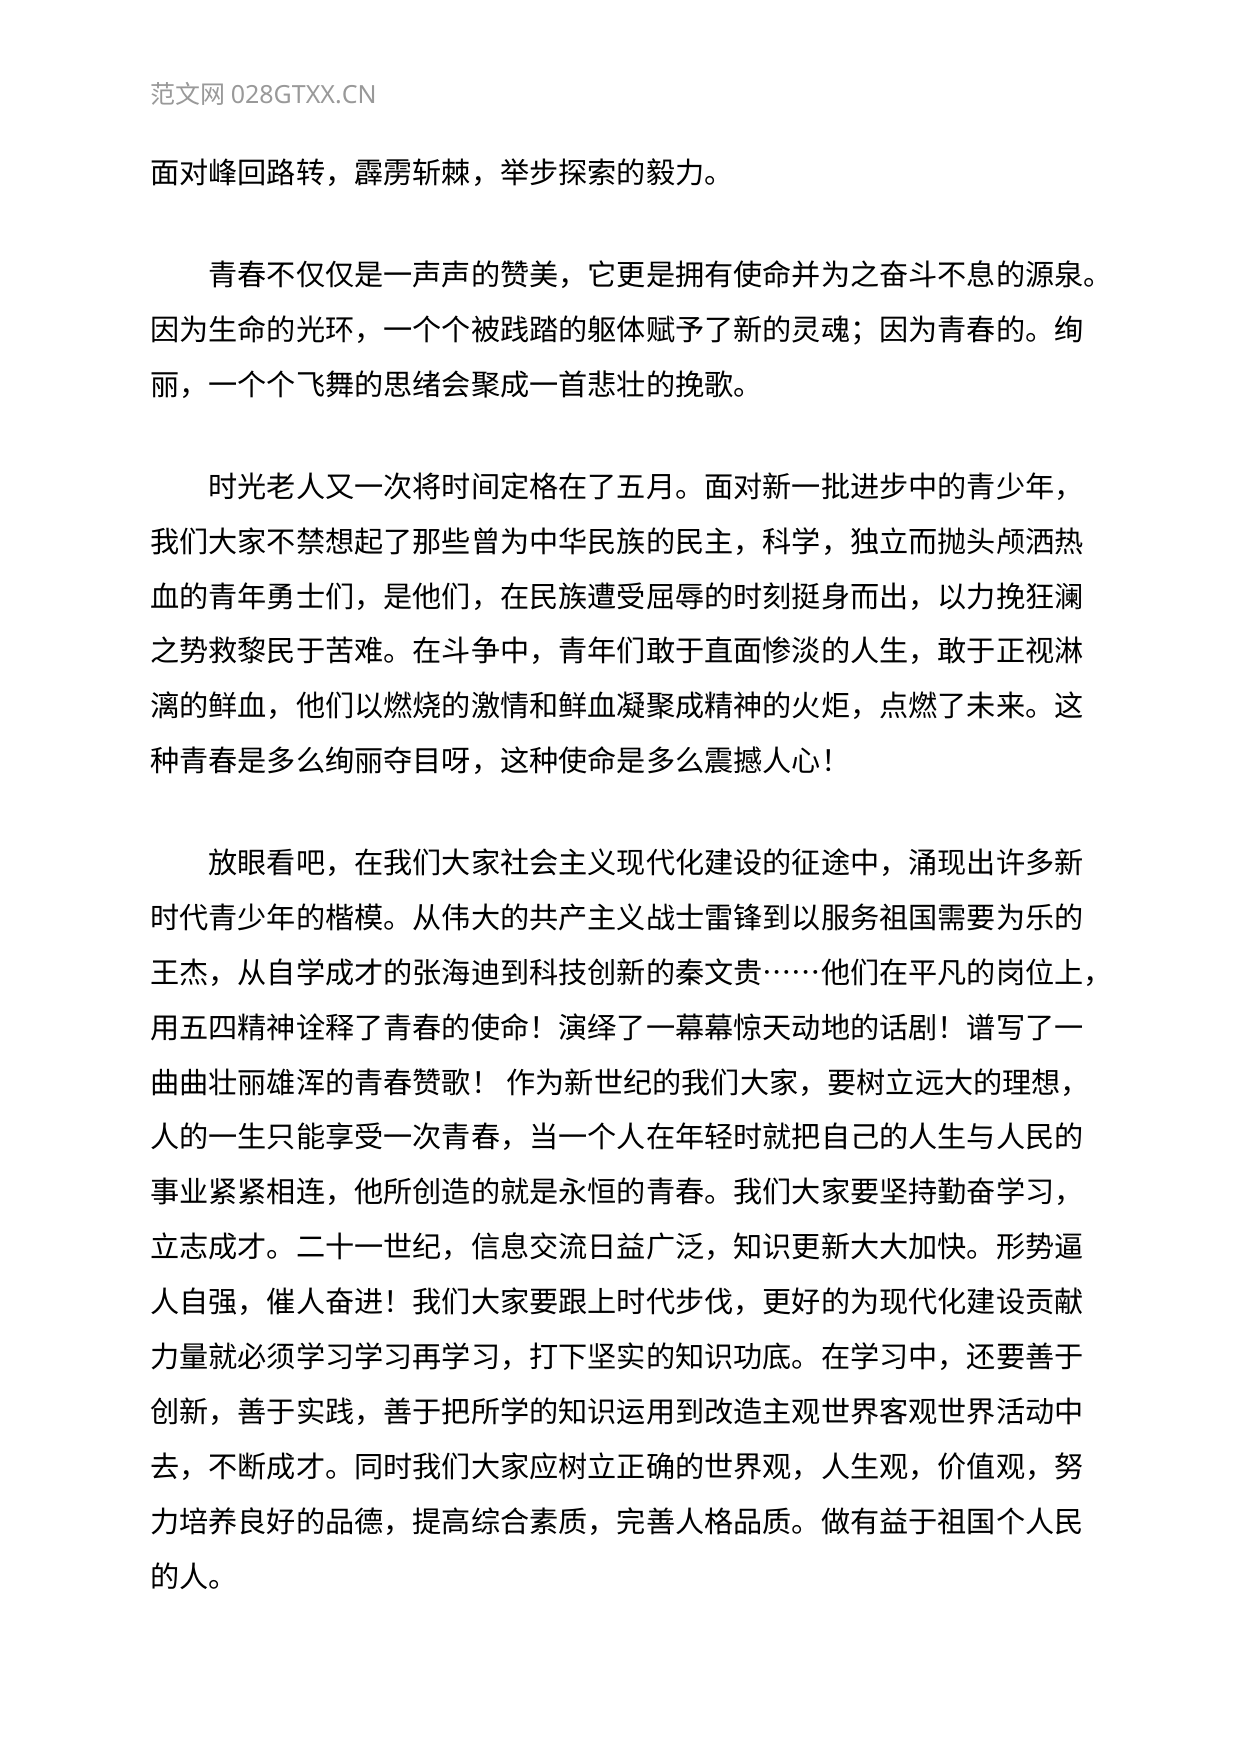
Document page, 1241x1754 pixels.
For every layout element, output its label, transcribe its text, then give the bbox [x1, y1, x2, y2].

text 时光老人又一次将时间定格在了五月。面对新一批进步中的青少年，我们大家不禁想起了那些曾为中华民族的民主，科学，独立而抛头颅洒热血的青年勇士们，是他们，在民族遭受屈辱的时刻挺身而出，以力挽狂澜之势救黎民于苦难。在斗争中，青年们敢于直面惨淡的人生，敢于正视淋漓的鲜血，他们以燃烧的激情和鲜血凝聚成精神的火炬，点燃了未来。这种青春是多么绚丽夺目呀，这种使命是多么震撼人心！ [150, 463, 1090, 780]
text 放眼看吧，在我们大家社会主义现代化建设的征途中，涌现出许多新时代青少年的楷模。从伟大的共产主义战士雷锋到以服务祖国需要为乐的王杰，从自学成才的张海迪到科技创新的秦文贵……他们在平凡的岗位上，用五四精神诠释了青春的使命！演绎了一幕幕惊天动地的话剧！谱写了一曲曲壮丽雄浑的青春赞歌！ 作为新世纪的我们大家，要树立远大的理想，人的一生只能享受一次青春，当一个人在年轻时就把自己的人生与人民的事业紧紧相连，他所创造的就是永恒的青春。我们大家要坚持勤奋学习，立志成才。二十一世纪，信息交流日益广泛，知识更新大大加快。形势逼人自强，催人奋进！我们大家要跟上时代步伐，更好的为现代化建设贡献力量就必须学习学习再学习，打下坚实的知识功底。在学习中，还要善于创新，善于实践，善于把所学的知识运用到改造主观世界客观世界活动中去，不断成才。同时我们大家应树立正确的世界观，人生观，价值观，努力培养良好的品德，提高综合素质，完善人格品质。做有益于祖国个人民的人。 [150, 839, 1090, 1596]
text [150, 150, 1090, 192]
text 青春不仅仅是一声声的赞美，它更是拥有使命并为之奋斗不息的源泉。因为生命的光环，一个个被践踏的躯体赋予了新的灵魂；因为青春的。绚丽，一个个飞舞的思绪会聚成一首悲壮的挽歌。 [150, 252, 1090, 404]
